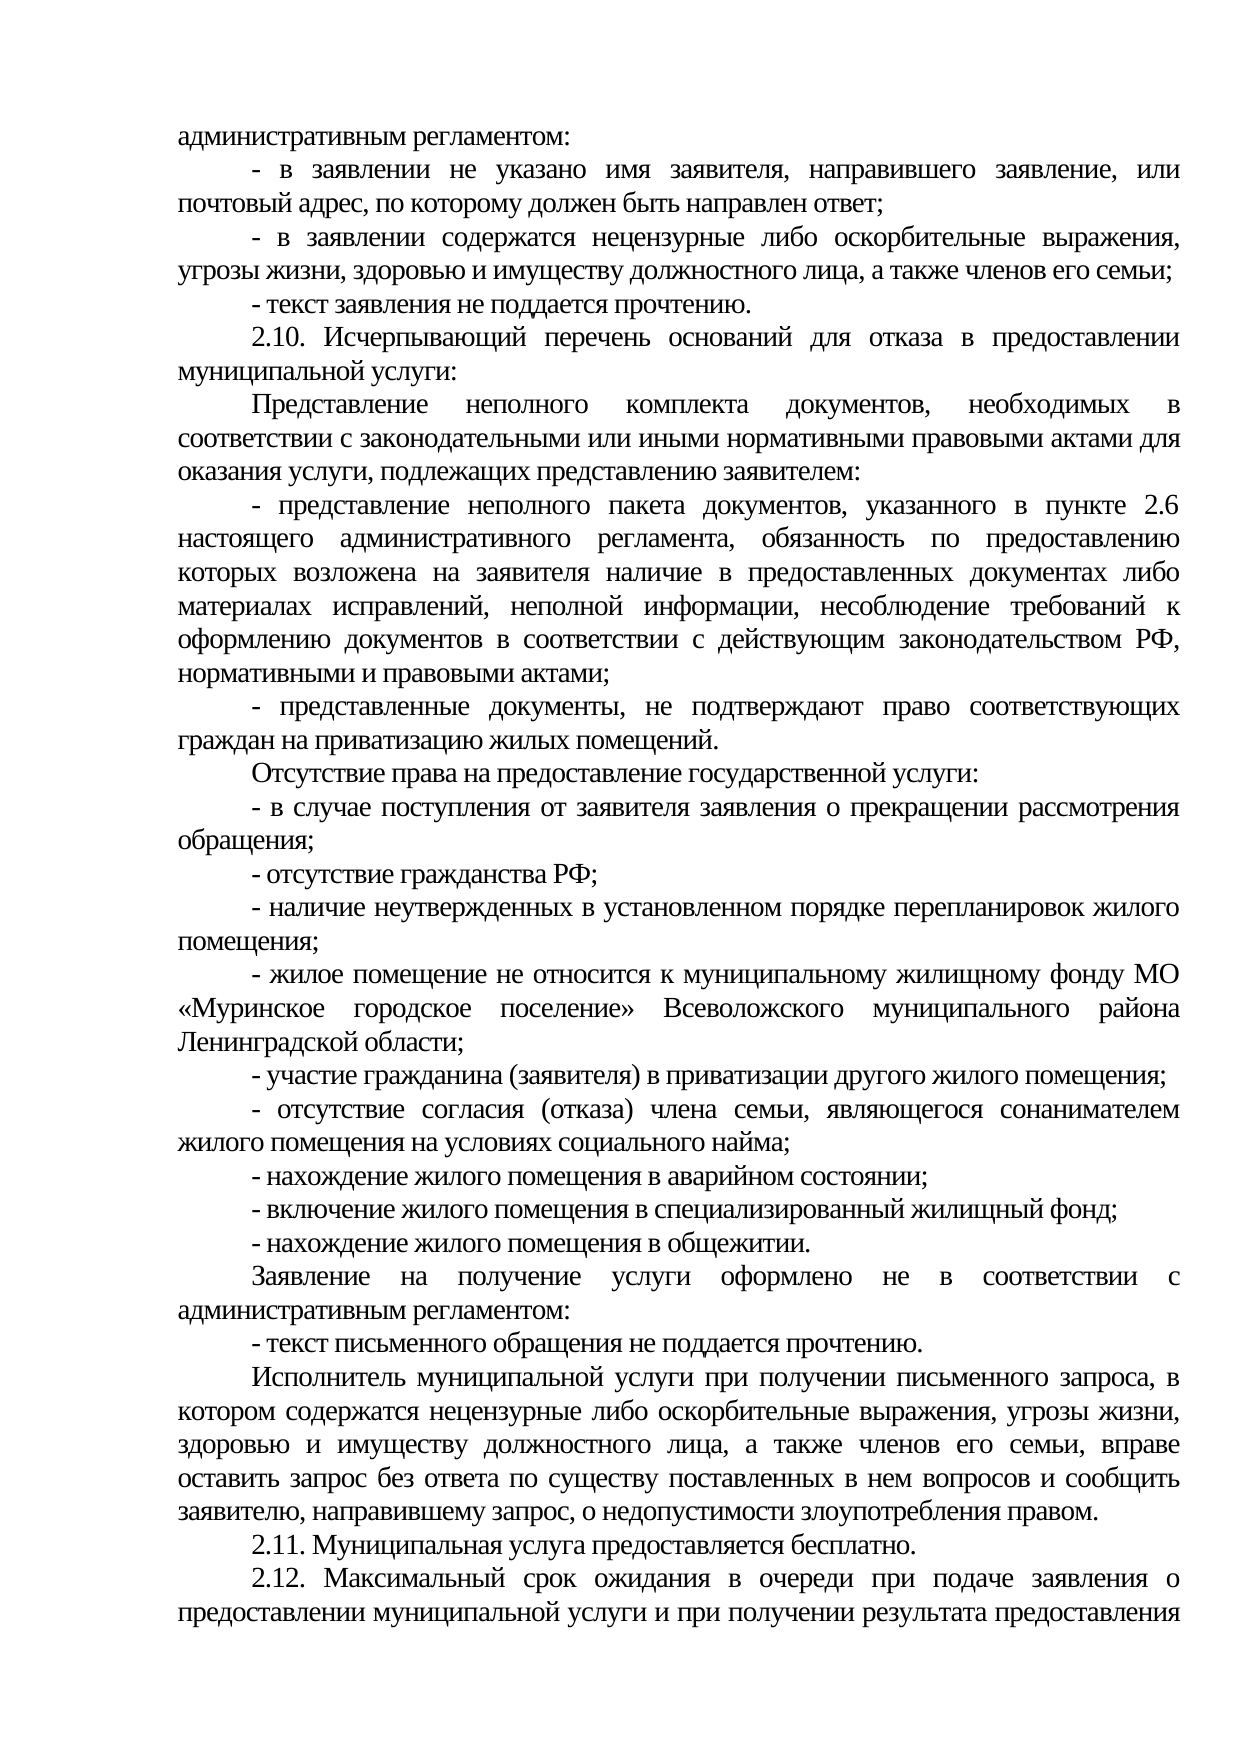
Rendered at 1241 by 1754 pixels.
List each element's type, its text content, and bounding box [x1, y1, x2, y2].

text - нахождение жилого помещения в аварийном состоянии; [177, 1158, 1181, 1191]
text Заявление на получение услуги оформлено не в соответствии с административным регламентом: [177, 1258, 1181, 1326]
text - представление неполного пакета документов, указанного в пункте 2.6 настоящего административного регламента, обязанность по предоставлению которых возложена на заявителя наличие в предоставленных документах либо материалах исправлений, неполной информации, несоблюдение требований к оформлению документов в соответствии с действующим законодательством РФ, нормативными и правовыми актами; [177, 487, 1181, 688]
text - в заявлении не указано имя заявителя, направившего заявление, или почтовый адрес, по которому должен быть направлен ответ; [177, 152, 1181, 219]
text - нахождение жилого помещения в общежитии. [177, 1225, 1181, 1258]
text Исполнитель муниципальной услуги при получении письменного запроса, в котором содержатся нецензурные либо оскорбительные выражения, угрозы жизни, здоровью и имуществу должностного лица, а также членов его семьи, вправе оставить запрос без ответа по существу поставленных в нем вопросов и сообщить заявителю, направившему запрос, о недопустимости злоупотребления правом. [177, 1359, 1181, 1527]
text - текст заявления не поддается прочтению. [177, 286, 1181, 319]
text - участие гражданина (заявителя) в приватизации другого жилого помещения; [177, 1057, 1181, 1091]
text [177, 1560, 1181, 1627]
text - включение жилого помещения в специализированный жилищный фонд; [177, 1191, 1181, 1225]
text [177, 118, 1181, 152]
text - текст письменного обращения не поддается прочтению. [177, 1326, 1181, 1359]
text - отсутствие согласия (отказа) члена семьи, являющегося сонанимателем жилого помещения на условиях социального найма; [177, 1091, 1181, 1158]
text Представление неполного комплекта документов, необходимых в соответствии с законодательными или иными нормативными правовыми актами для оказания услуги, подлежащих представлению заявителем: [177, 386, 1181, 487]
text - в случае поступления от заявителя заявления о прекращении рассмотрения обращения; [177, 789, 1181, 856]
text - представленные документы, не подтверждают право соответствующих граждан на приватизацию жилых помещений. [177, 688, 1181, 755]
text - отсутствие гражданства РФ; [177, 856, 1181, 889]
text - в заявлении содержатся нецензурные либо оскорбительные выражения, угрозы жизни, здоровью и имуществу должностного лица, а также членов его семьи; [177, 219, 1181, 286]
text - наличие неутвержденных в установленном порядке перепланировок жилого помещения; [177, 889, 1181, 957]
text 2.10. Исчерпывающий перечень оснований для отказа в предоставлении муниципальной услуги: [177, 319, 1181, 386]
text - жилое помещение не относится к муниципальному жилищному фонду МО «Муринское городское поселение» Всеволожского муниципального района Ленинградской области; [177, 957, 1181, 1057]
text Отсутствие права на предоставление государственной услуги: [177, 755, 1181, 789]
text 2.11. Муниципальная услуга предоставляется бесплатно. [177, 1527, 1181, 1560]
